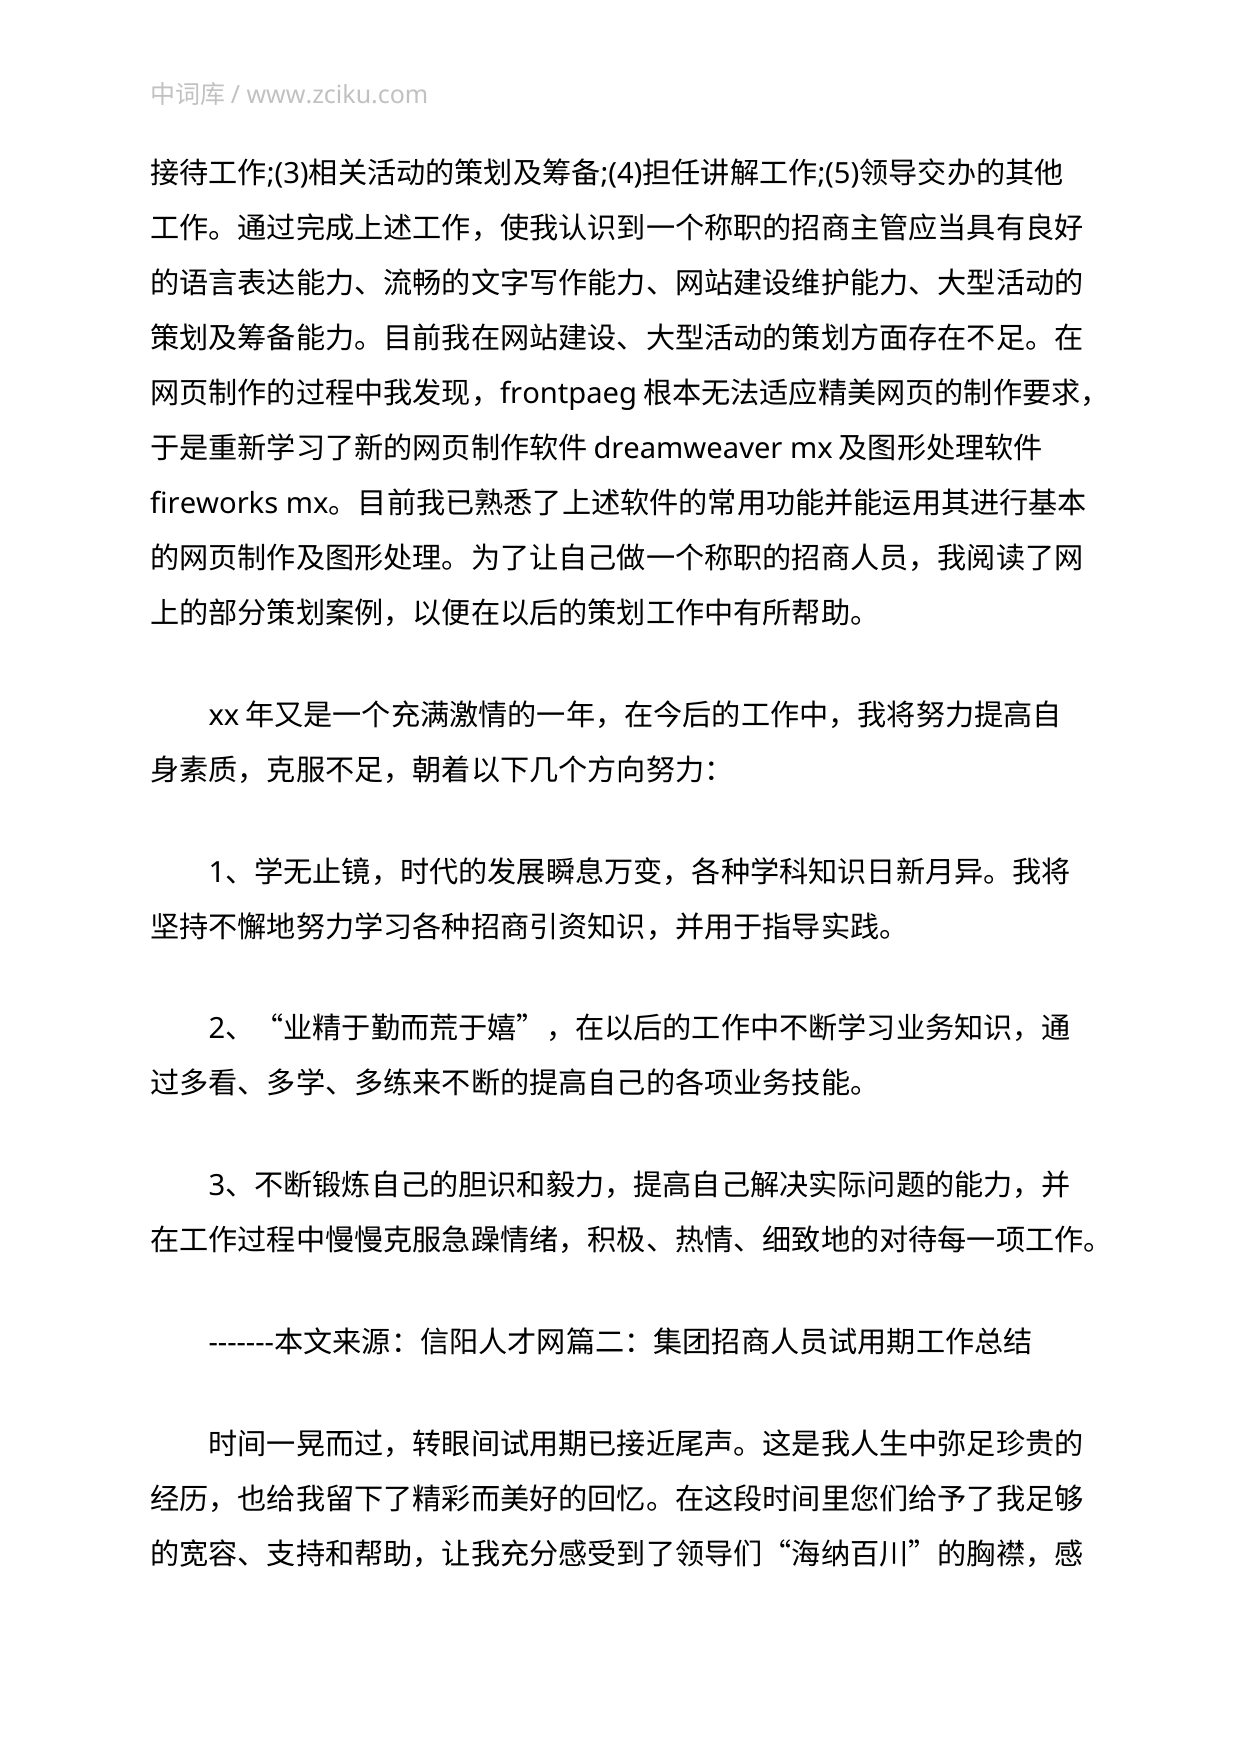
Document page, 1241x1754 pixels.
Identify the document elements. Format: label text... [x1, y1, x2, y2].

text 1、学无止镜，时代的发展瞬息万变，各种学科知识日新月异。我将坚持不懈地努力学习各种招商引资知识，并用于指导实践。 [150, 848, 1090, 945]
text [150, 1420, 1090, 1572]
text -------本文来源：信阳人才网篇二：集团招商人员试用期工作总结 [150, 1318, 1090, 1361]
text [150, 150, 1090, 632]
text 3、不断锻炼自己的胆识和毅力，提高自己解决实际问题的能力，并在工作过程中慢慢克服急躁情绪，积极、热情、细致地的对待每一项工作。 [150, 1162, 1090, 1259]
text 2、“业精于勤而荒于嬉”，在以后的工作中不断学习业务知识，通过多看、多学、多练来不断的提高自己的各项业务技能。 [150, 1005, 1090, 1102]
text xx年又是一个充满激情的一年，在今后的工作中，我将努力提高自身素质，克服不足，朝着以下几个方向努力： [150, 691, 1090, 789]
